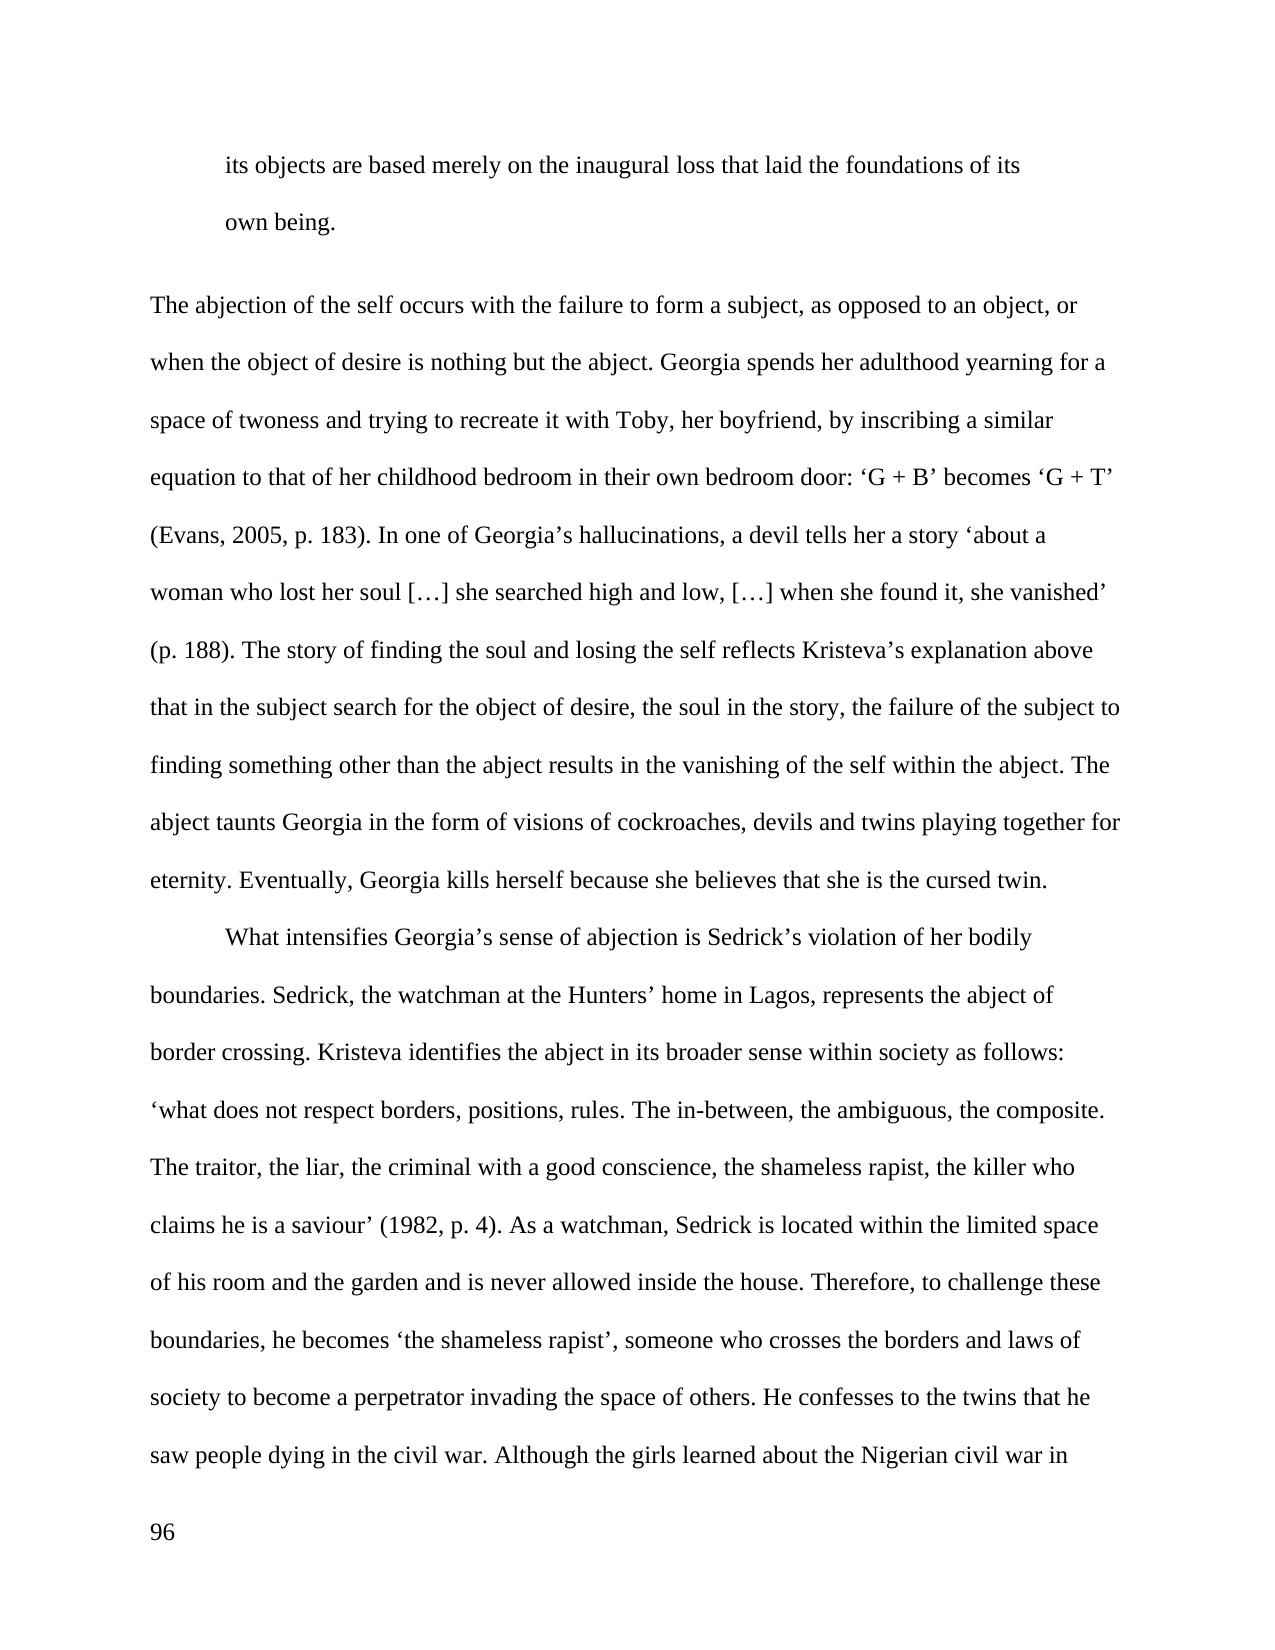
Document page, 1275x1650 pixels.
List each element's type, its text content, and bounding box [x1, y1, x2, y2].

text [150, 922, 1125, 1469]
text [225, 150, 1050, 236]
text The abjection of the self occurs with the failure to form a subject, as opposed to an object, or when the object of desire is nothing but the abject. Georgia spends her adulthood yearning for a space of twoness and trying to recreate it with Toby, her boyfriend, by inscribing a similar equation to that of her childhood bedroom in their own bedroom door: ‘G + B’ becomes ‘G + T’ (Evans, 2005, p. 183). In one of Georgia’s hallucinations, a devil tells her a story ‘about a woman who lost her soul […] she searched high and low, […] when she found it, she vanished’ (p. 188). The story of finding the soul and losing the self reflects Kristeva’s explanation above that in the subject search for the object of desire, the soul in the story, the failure of the subject to finding something other than the abject results in the vanishing of the self within the abject. The abject taunts Georgia in the form of visions of cockroaches, devils and twins playing together for eternity. Eventually, Georgia kills herself because she believes that she is the cursed twin. [150, 290, 1125, 894]
